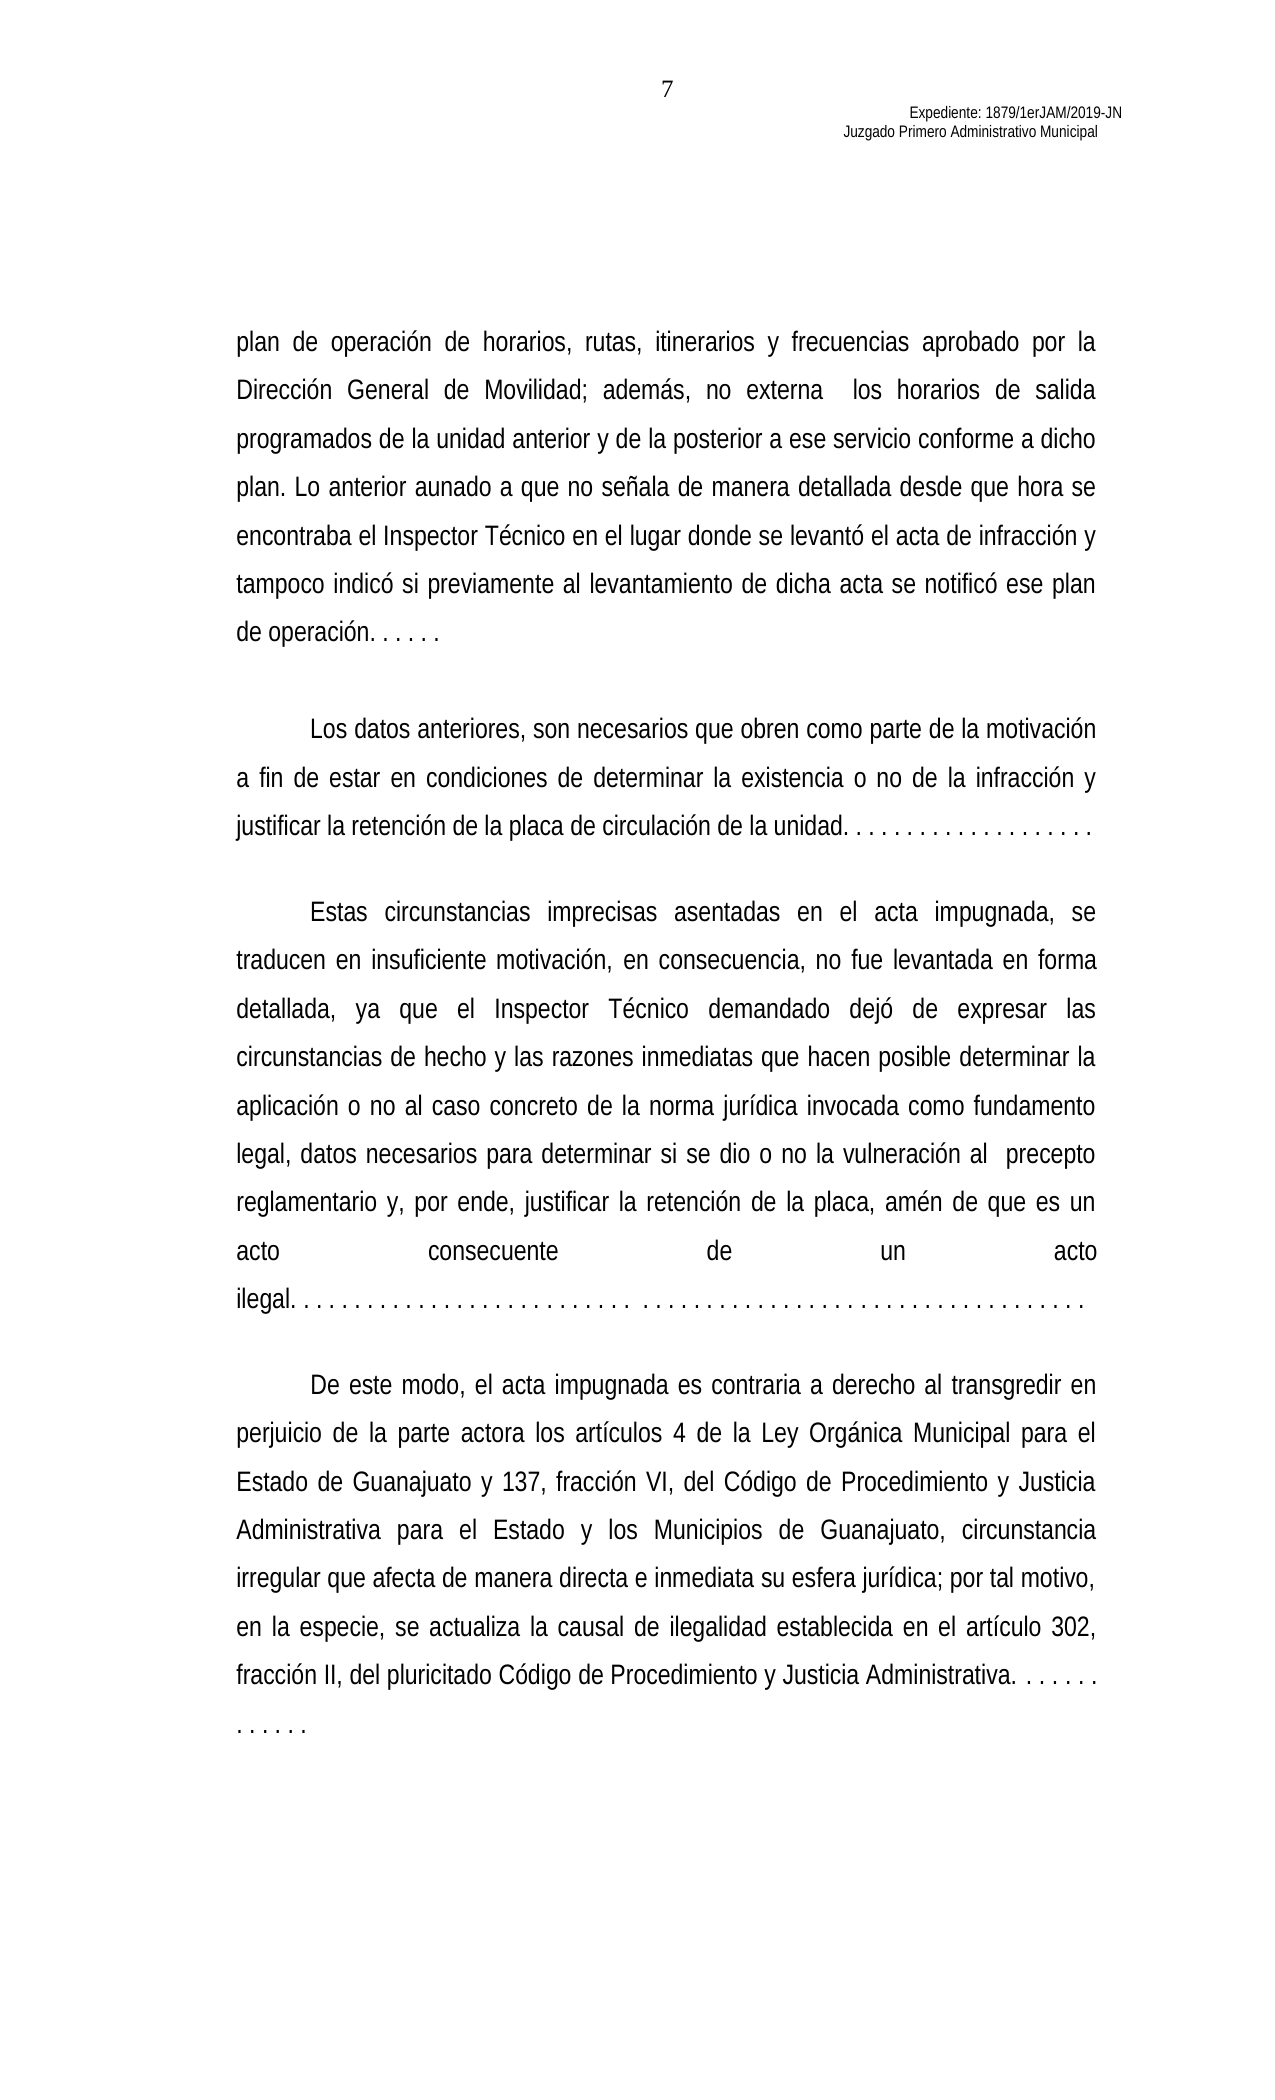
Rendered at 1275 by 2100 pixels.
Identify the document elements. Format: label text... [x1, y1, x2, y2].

text De este modo, el acta impugnada es contraria a derecho al transgredir en perjuicio de la parte actora los artículos 4 de la Ley Orgánica Municipal para el Estado de Guanajuato y 137, fracción VI, del Código de Procedimiento y Justicia Administrativa para el Estado y los Municipios de Guanajuato, circunstancia irregular que afecta de manera directa e inmediata su esfera jurídica; por tal motivo, en la especie, se actualiza la causal de ilegalidad establecida en el artículo 302, fracción II, del pluricitado Código de Procedimiento y Justicia Administrativa. . . . . . . . . . . . . [236, 1368, 1098, 1739]
text Estas circunstancias imprecisas asentadas en el acta impugnada, se traducen en insuficiente motivación, en consecuencia, no fue levantada en forma detallada, ya que el Inspector Técnico demandado dejó de expresar las circunstancias de hecho y las razones inmediatas que hacen posible determinar la aplicación o no al caso concreto de la norma jurídica invocada como fundamento legal, datos necesarios para determinar si se dio o no la vulneración al precepto reglamentario y, por ende, justificar la retención de la placa, amén de que es un acto consecuente de un acto ilegal. . . . . . . . . . . . . . . . . . . . . . . . . . . . . . . . . . . . . . . . . . . . . . . . . . . . . . . . . . . . . . [236, 895, 1098, 1314]
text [236, 325, 1098, 648]
text Los datos anteriores, son necesarios que obren como parte de la motivación a fin de estar en condiciones de determinar la existencia o no de la infracción y justificar la retención de la placa de circulación de la unidad. . . . . . . . . . . . . . . . . . . . [236, 712, 1098, 842]
